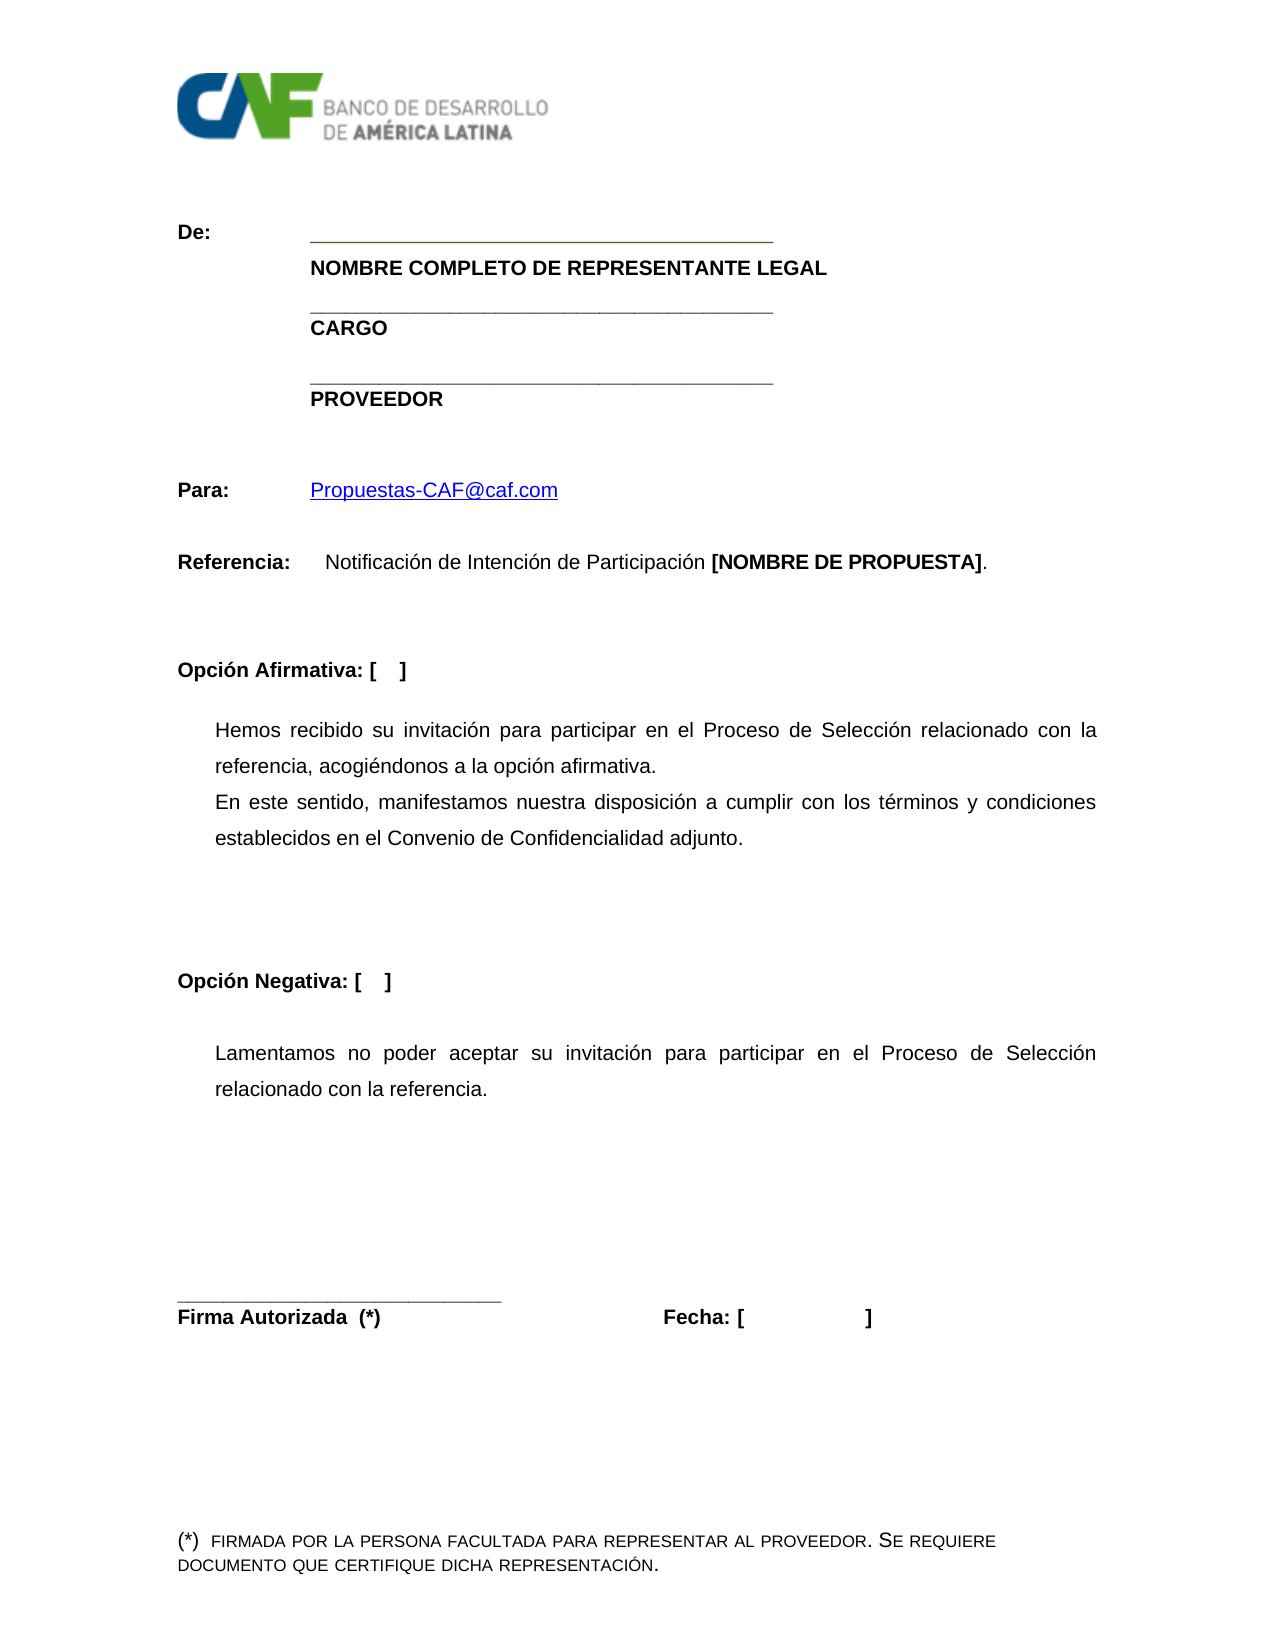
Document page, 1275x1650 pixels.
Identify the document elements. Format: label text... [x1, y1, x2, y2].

text ________________________________________ [236, 291, 1098, 315]
text Lamentamos no poder aceptar su invitación para participar en el Proceso de Selección relacionado con la referencia. [215, 1041, 1098, 1101]
text ____________________________ [177, 1281, 1098, 1305]
text Hemos recibido su invitación para participar en el Proceso de Selección relacionado con la referencia, acogiéndonos a la opción afirmativa. [215, 718, 1098, 778]
text En este sentido, manifestamos nuestra disposición a cumplir con los términos y condiciones establecidos en el Convenio de Confidencialidad adjunto. [215, 790, 1098, 849]
text ________________________________________ [236, 363, 1098, 387]
text Opción Afirmativa: [ ] [177, 658, 1098, 682]
text Opción Negativa: [ ] [177, 969, 1098, 993]
text Para: Propuestas-CAF@caf.com [177, 478, 1098, 502]
text CARGO [236, 315, 1098, 339]
text NOMBRE COMPLETO DE REPRESENTANTE LEGAL [177, 255, 1098, 279]
picture [177, 73, 553, 146]
text Referencia: Notificación de Intención de Participación [NOMBRE DE PROPUESTA]. [177, 550, 1098, 574]
text Firma Autorizada (*) Fecha: [ ] [177, 1305, 1098, 1329]
text PROVEEDOR [177, 387, 1098, 411]
text De: ________________________________________ [177, 219, 1098, 243]
